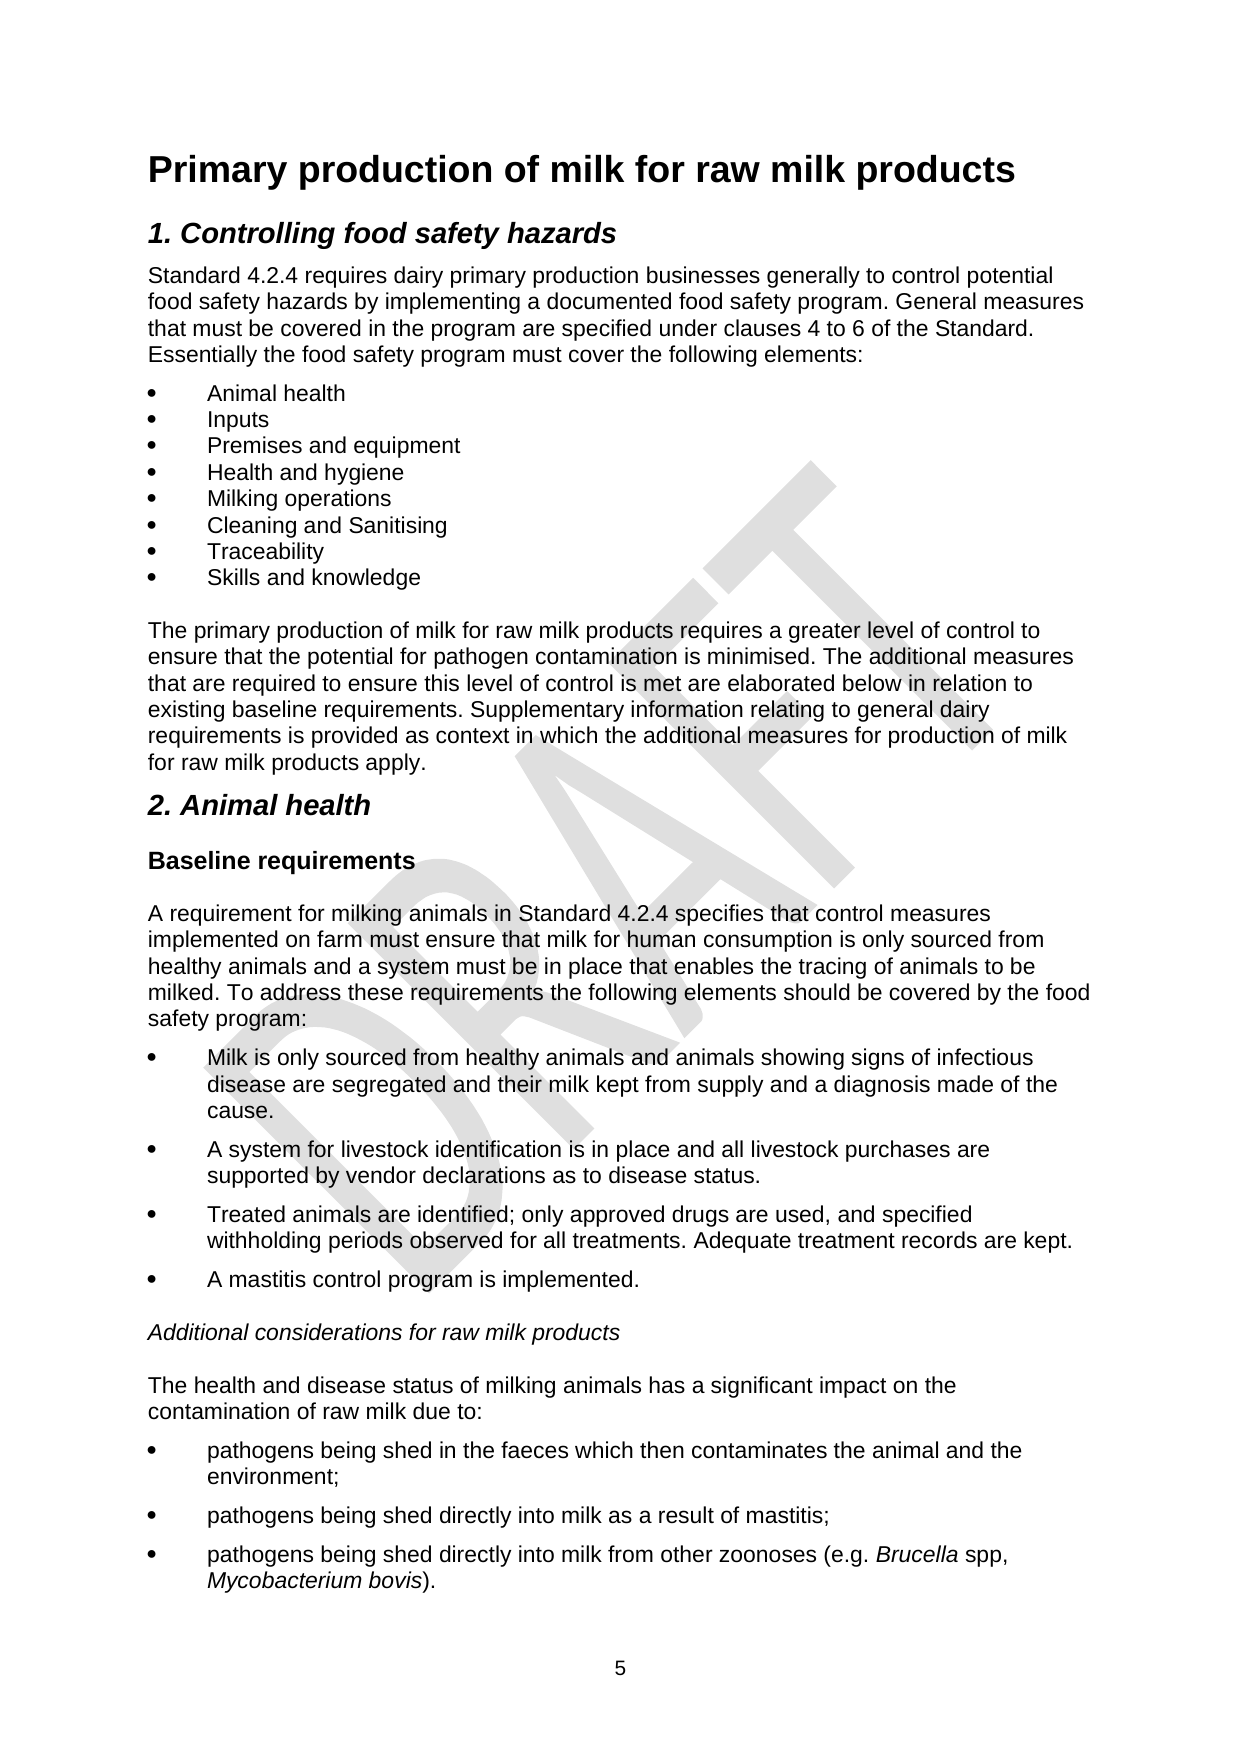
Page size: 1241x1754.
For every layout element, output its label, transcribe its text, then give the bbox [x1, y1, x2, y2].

text Health and hygiene [148, 459, 1092, 485]
text Milk is only sourced from healthy animals and animals showing signs of infectious disease are segregated and their milk kept from supply and a diagnosis made of the cause. [148, 1044, 1092, 1123]
text The primary production of milk for raw milk products requires a greater level of control to ensure that the potential for pathogen contamination is minimised. The additional measures that are required to ensure this level of control is met are elaborated below in relation to existing baseline requirements. Supplementary information relating to general dairy requirements is provided as context in which the additional measures for production of milk for raw milk products apply. [148, 617, 1092, 775]
text Skills and knowledge [148, 564, 1092, 591]
text The health and disease status of milking animals has a significant impact on the contamination of raw milk due to: [148, 1372, 1092, 1424]
text Treated animals are identified; only approved drugs are used, and specified withholding periods observed for all treatments. Adequate treatment records are kept. [148, 1201, 1092, 1254]
text pathogens being shed directly into milk from other zoonoses (e.g. Brucella spp, Mycobacterium bovis). [148, 1541, 1092, 1593]
text Premises and equipment [148, 432, 1092, 459]
text Standard 4.2.4 requires dairy primary production businesses generally to control potential food safety hazards by implementing a documented food safety program. General measures that must be covered in the program are specified under clauses 4 to 6 of the Standard. Essentially the food safety program must cover the following elements: [148, 262, 1092, 367]
text Traceability [148, 538, 1092, 564]
text pathogens being shed directly into milk as a result of mastitis; [148, 1502, 1092, 1528]
text Milking operations [148, 485, 1092, 512]
subtitle Primary production of milk for raw milk products [148, 148, 1092, 191]
subtitle 2. Animal health [148, 788, 1092, 821]
text A requirement for milking animals in Standard 4.2.4 specifies that control measures implemented on farm must ensure that milk for human consumption is only sourced from healthy animals and a system must be in place that enables the tracing of animals to be milked. To address these requirements the following elements should be covered by the food safety program: [148, 900, 1092, 1032]
text A system for livestock identification is in place and all livestock purchases are supported by vendor declarations as to disease status. [148, 1136, 1092, 1188]
subtitle 1. Controlling food safety hazards [148, 216, 1092, 249]
text Additional considerations for raw milk products [148, 1319, 1092, 1345]
text Inputs [148, 406, 1092, 432]
text A mastitis control program is implemented. [148, 1266, 1092, 1292]
text pathogens being shed in the faeces which then contaminates the animal and the environment; [148, 1437, 1092, 1489]
subtitle Baseline requirements [148, 846, 1092, 875]
text Animal health [148, 380, 1092, 406]
text Cleaning and Sanitising [148, 512, 1092, 538]
